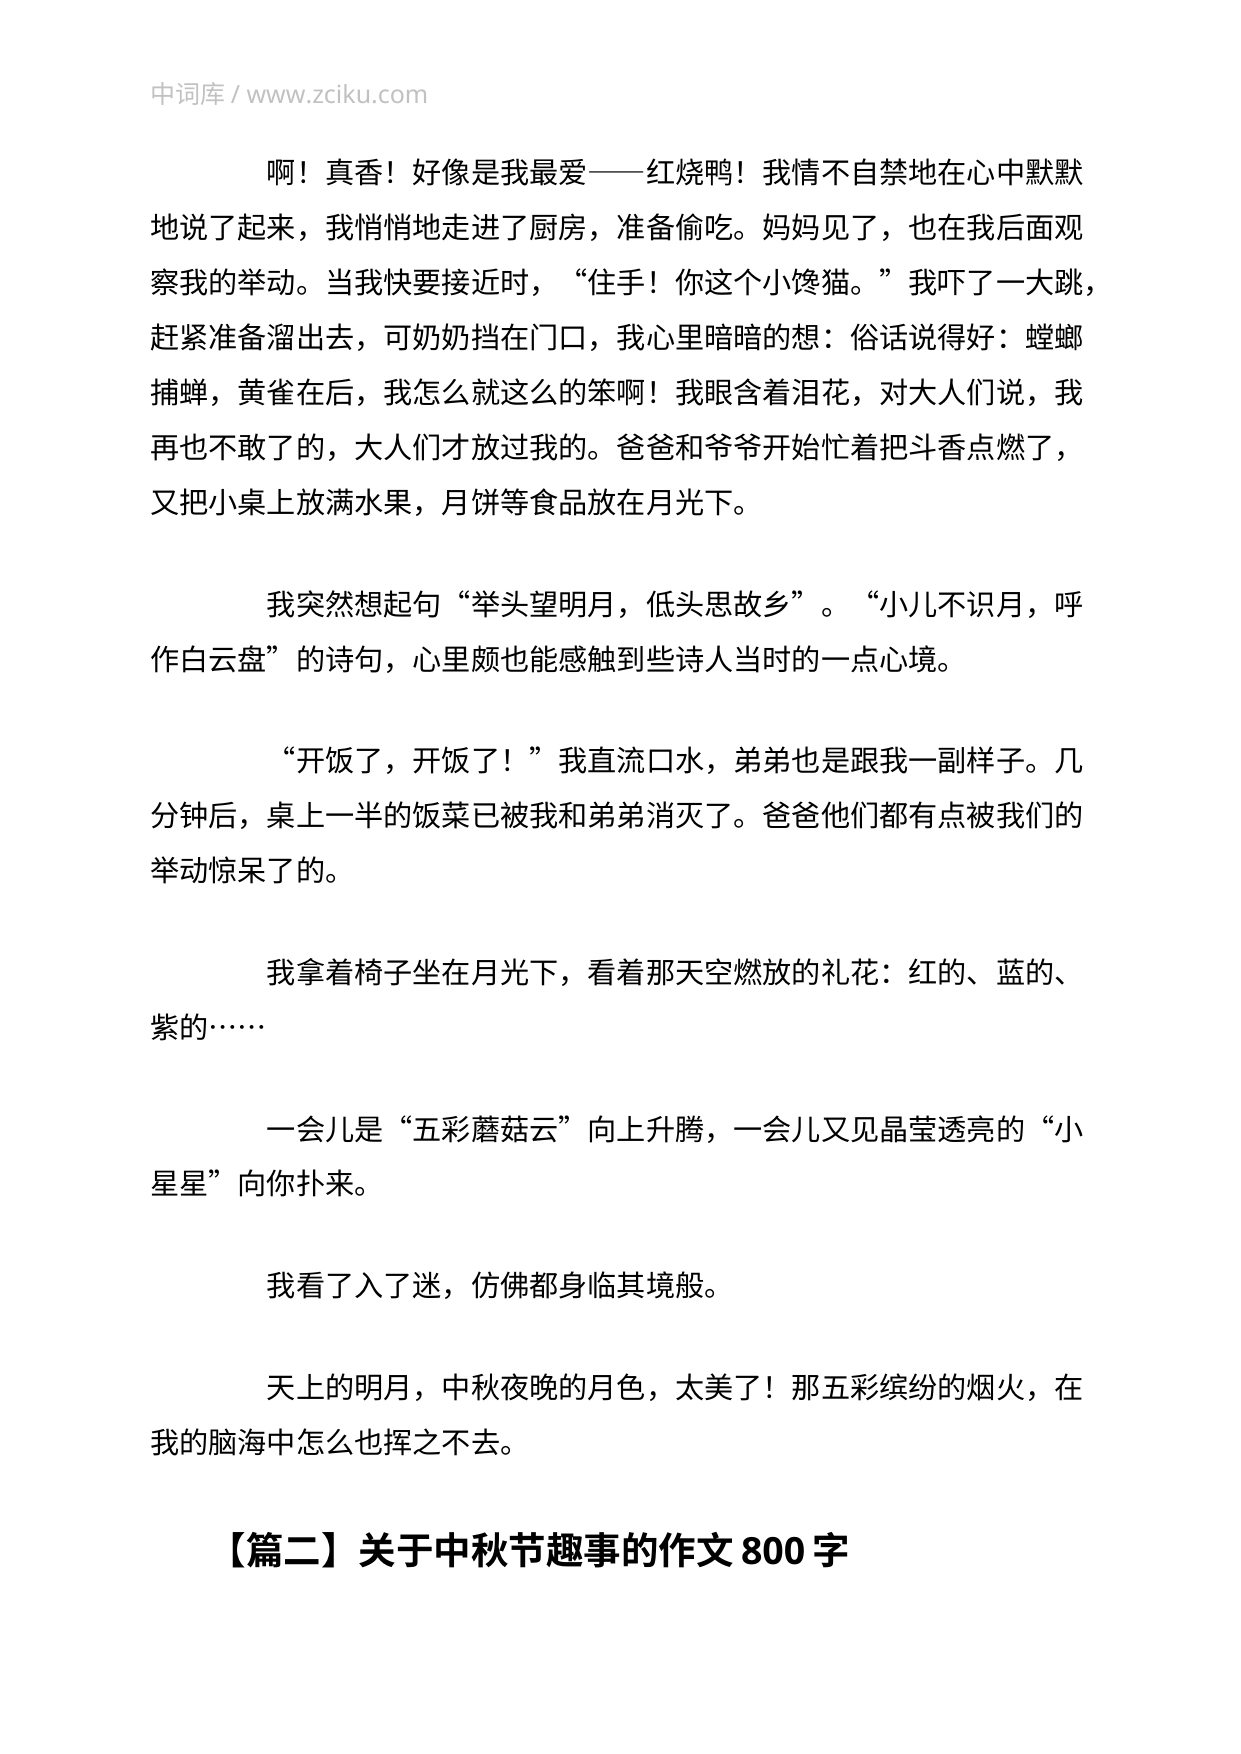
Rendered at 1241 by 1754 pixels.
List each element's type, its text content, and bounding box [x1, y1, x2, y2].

text 我突然想起句“举头望明月，低头思故乡”。“小儿不识月，呼作白云盘”的诗句，心里颇也能感触到些诗人当时的一点心境。 [150, 581, 1090, 678]
text 天上的明月，中秋夜晚的月色，太美了！那五彩缤纷的烟火，在我的脑海中怎么也挥之不去。 [150, 1364, 1090, 1462]
text 我看了入了迷，仿佛都身临其境般。 [150, 1263, 1090, 1305]
text “开饭了，开饭了！”我直流口水，弟弟也是跟我一副样子。几分钟后，桌上一半的饭菜已被我和弟弟消灭了。爸爸他们都有点被我们的举动惊呆了的。 [150, 738, 1090, 890]
text 【篇二】关于中秋节趣事的作文800字 [150, 1521, 1090, 1576]
text 一会儿是“五彩蘑菇云”向上升腾，一会儿又见晶莹透亮的“小星星”向你扑来。 [150, 1106, 1090, 1203]
text 啊！真香！好像是我最爱——红烧鸭！我情不自禁地在心中默默地说了起来，我悄悄地走进了厨房，准备偷吃。妈妈见了，也在我后面观察我的举动。当我快要接近时，“住手！你这个小馋猫。”我吓了一大跳，赶紧准备溜出去，可奶奶挡在门口，我心里暗暗的想：俗话说得好：螳螂捕蝉，黄雀在后，我怎么就这么的笨啊！我眼含着泪花，对大人们说，我再也不敢了的，大人们才放过我的。爸爸和爷爷开始忙着把斗香点燃了，又把小桌上放满水果，月饼等食品放在月光下。 [150, 150, 1090, 522]
text 我拿着椅子坐在月光下，看着那天空燃放的礼花：红的、蓝的、紫的…… [150, 949, 1090, 1047]
